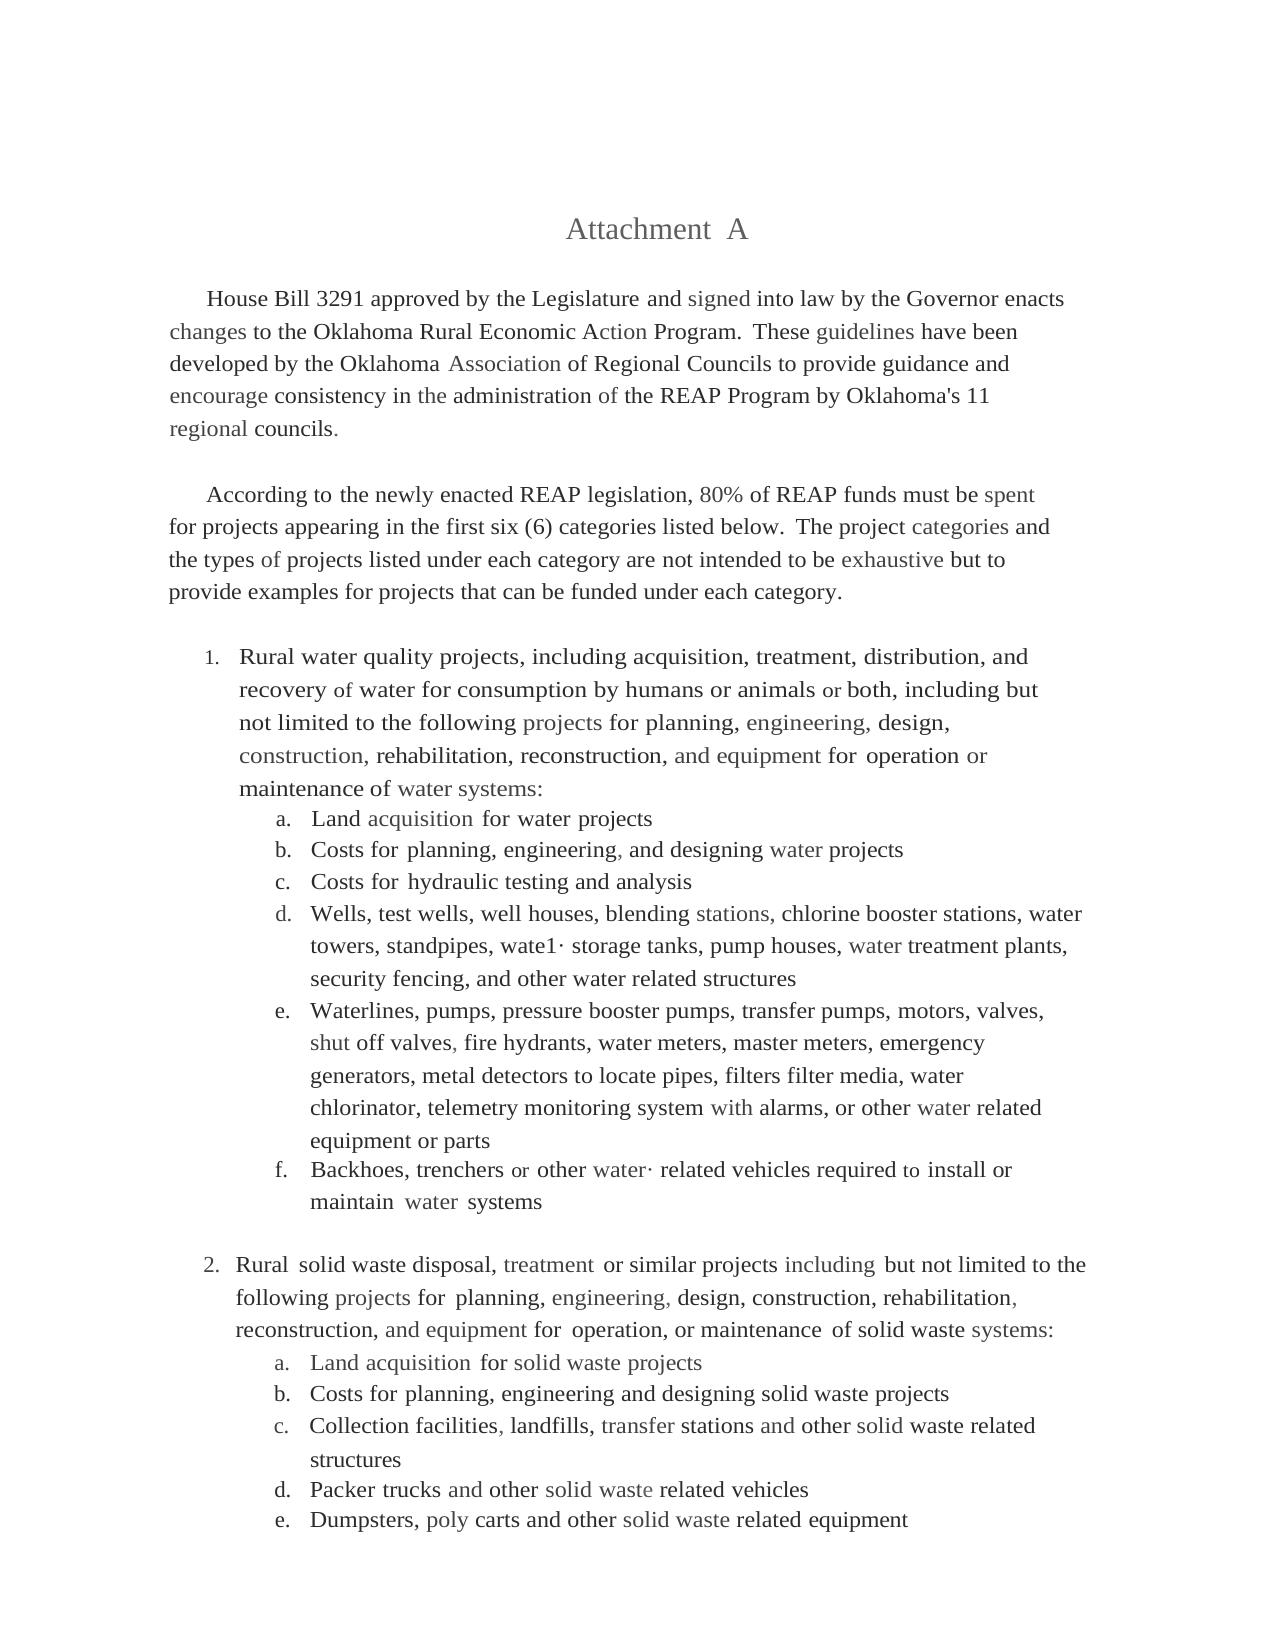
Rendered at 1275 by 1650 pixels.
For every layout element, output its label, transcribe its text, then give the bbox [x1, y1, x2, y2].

list Collection facilities, landfills, transfer stations and other solid waste related structures [273, 1412, 1043, 1472]
text According to the newly enacted REAP legislation, 80% of REAP funds must be spent for projects appearing in the first six (6) categories listed below. The project categories and the types of projects listed under each category are not intended to be exhaustive but to provide examples for projects that can be funded under each category. [168, 481, 1065, 604]
list Costs for hydraulic testing and analysis [275, 868, 1108, 894]
list Land acquisition for solid waste projects [274, 1349, 1108, 1376]
list Packer trucks and other solid waste related vehicles [274, 1480, 1108, 1501]
list Rural water quality projects, including acquisition, treatment, distribution, and recovery of water for consumption by humans or animals or both, including but not limited to the following projects for planning, engineering, design, construction, rehabilitation, reconstruction, and equipment for operation or maintenance of water systems: [204, 643, 1063, 801]
text Attachment A [207, 210, 1108, 246]
list Dumpsters, poly carts and other solid waste related equipment [274, 1506, 1108, 1533]
list Backhoes, trenchers or other water· related vehicles required to install or [274, 1159, 1108, 1182]
text maintain water systems [310, 1188, 1108, 1214]
list Waterlines, pumps, pressure booster pumps, transfer pumps, motors, valves, shut off valves, fire hydrants, water meters, master meters, emergency generators, metal detectors to locate pipes, filters filter media, water chlorinator, telemetry monitoring system with alarms, or other water related equipment or parts [274, 997, 1061, 1153]
list Wells, test wells, well houses, blending stations, chlorine booster stations, water towers, standpipes, wate1· storage tanks, pump houses, water treatment plants, security fencing, and other water related structures [275, 900, 1091, 991]
text House Bill 3291 approved by the Legislature and signed into law by the Governor enacts changes to the Oklahoma Rural Economic Action Program. These guidelines have been developed by the Oklahoma Association of Regional Councils to provide guidance and encourage consistency in the administration of the REAP Program by Oklahoma's 11 regional councils. [169, 285, 1069, 441]
list Land acquisition for water projects [276, 808, 1108, 831]
list Costs for planning, engineering, and designing water projects [275, 836, 1108, 862]
list Rural solid waste disposal, treatment or similar projects including but not limited to the following projects for planning, engineering, design, construction, rehabilitation, reconstruction, and equipment for operation, or maintenance of solid waste systems: [203, 1251, 1097, 1342]
list Costs for planning, engineering and designing solid waste projects [274, 1380, 1108, 1406]
